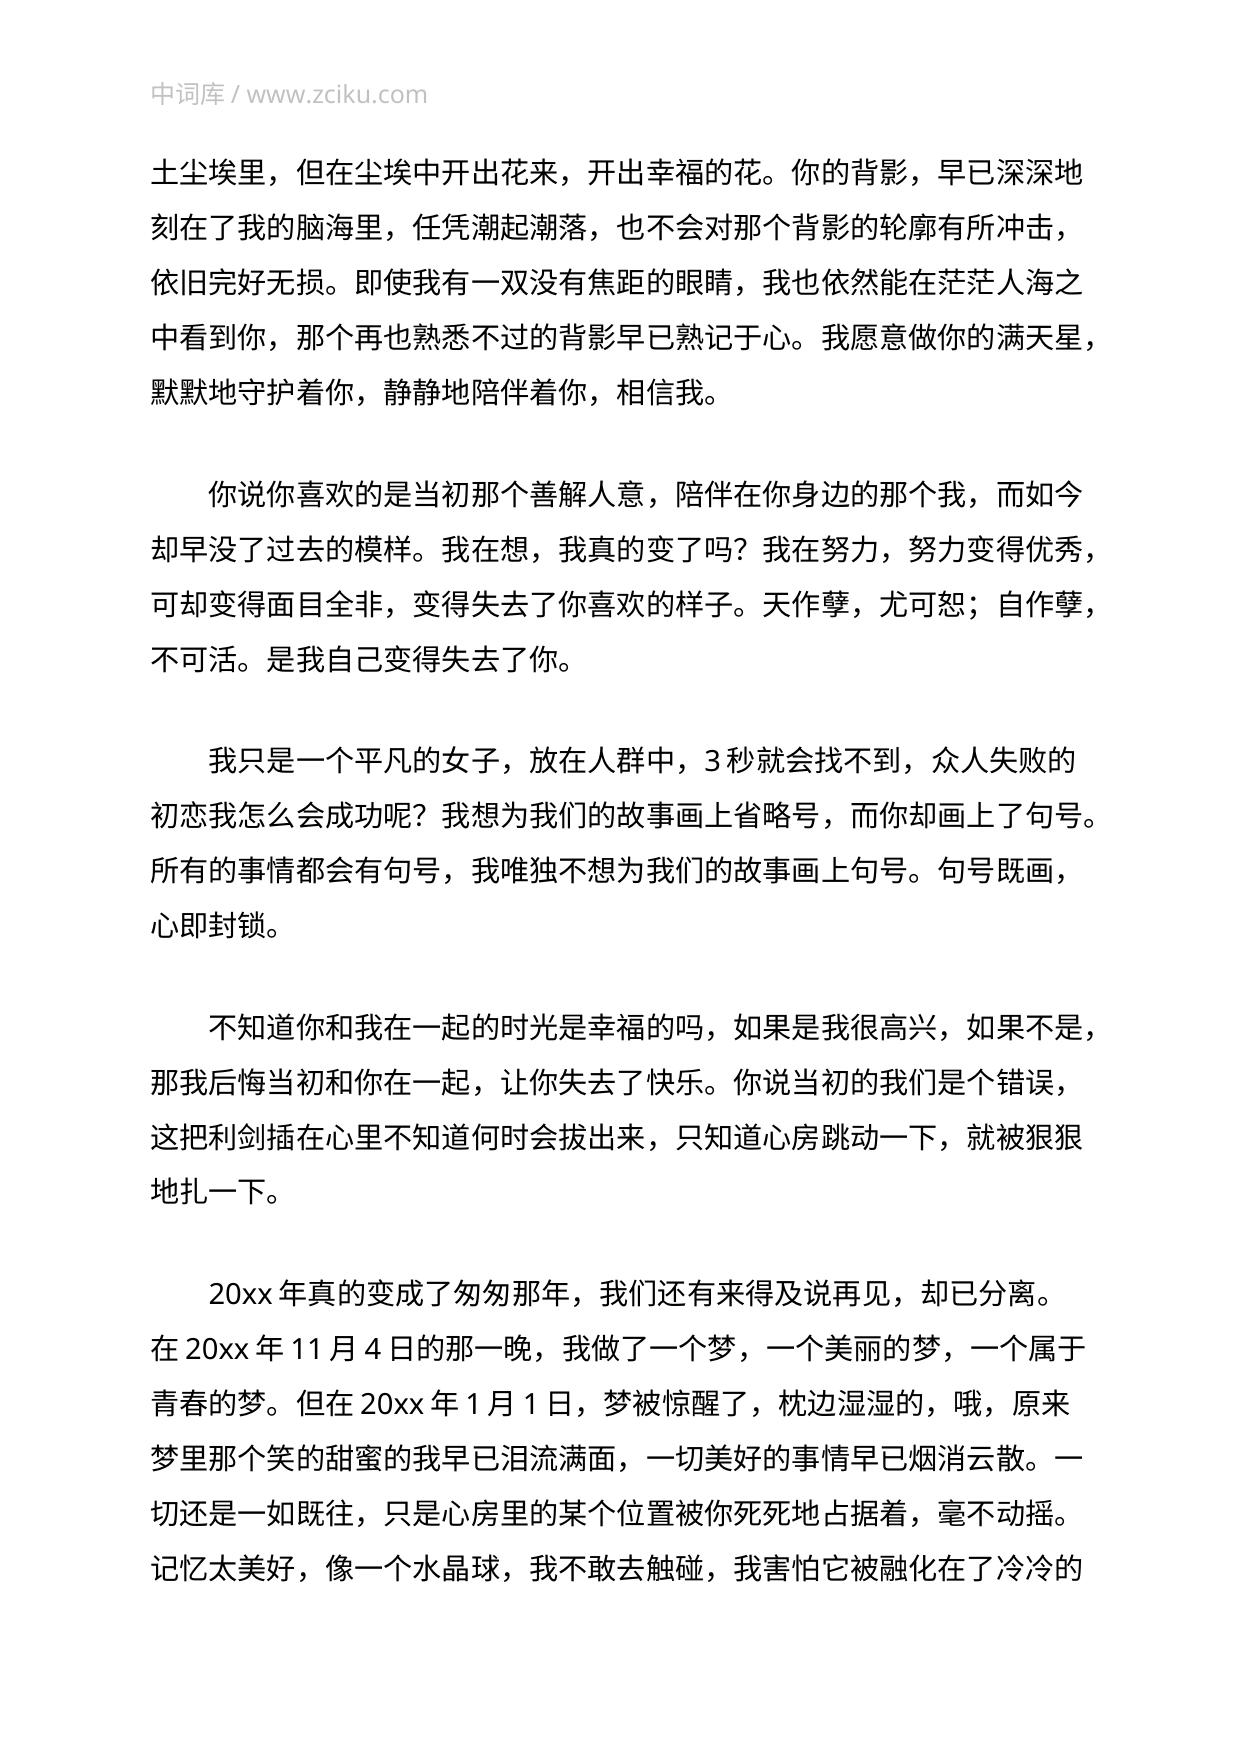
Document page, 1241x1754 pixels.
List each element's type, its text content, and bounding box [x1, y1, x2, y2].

text 你说你喜欢的是当初那个善解人意，陪伴在你身边的那个我，而如今却早没了过去的模样。我在想，我真的变了吗？我在努力，努力变得优秀，可却变得面目全非，变得失去了你喜欢的样子。天作孽，尤可恕；自作孽，不可活。是我自己变得失去了你。 [150, 471, 1090, 678]
text 我只是一个平凡的女子，放在人群中，3秒就会找不到，众人失败的初恋我怎么会成功呢？我想为我们的故事画上省略号，而你却画上了句号。所有的事情都会有句号，我唯独不想为我们的故事画上句号。句号既画，心即封锁。 [150, 738, 1090, 945]
text 不知道你和我在一起的时光是幸福的吗，如果是我很高兴，如果不是，那我后悔当初和你在一起，让你失去了快乐。你说当初的我们是个错误，这把利剑插在心里不知道何时会拔出来，只知道心房跳动一下，就被狠狠地扎一下。 [150, 1004, 1090, 1211]
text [150, 1271, 1090, 1588]
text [150, 150, 1090, 412]
